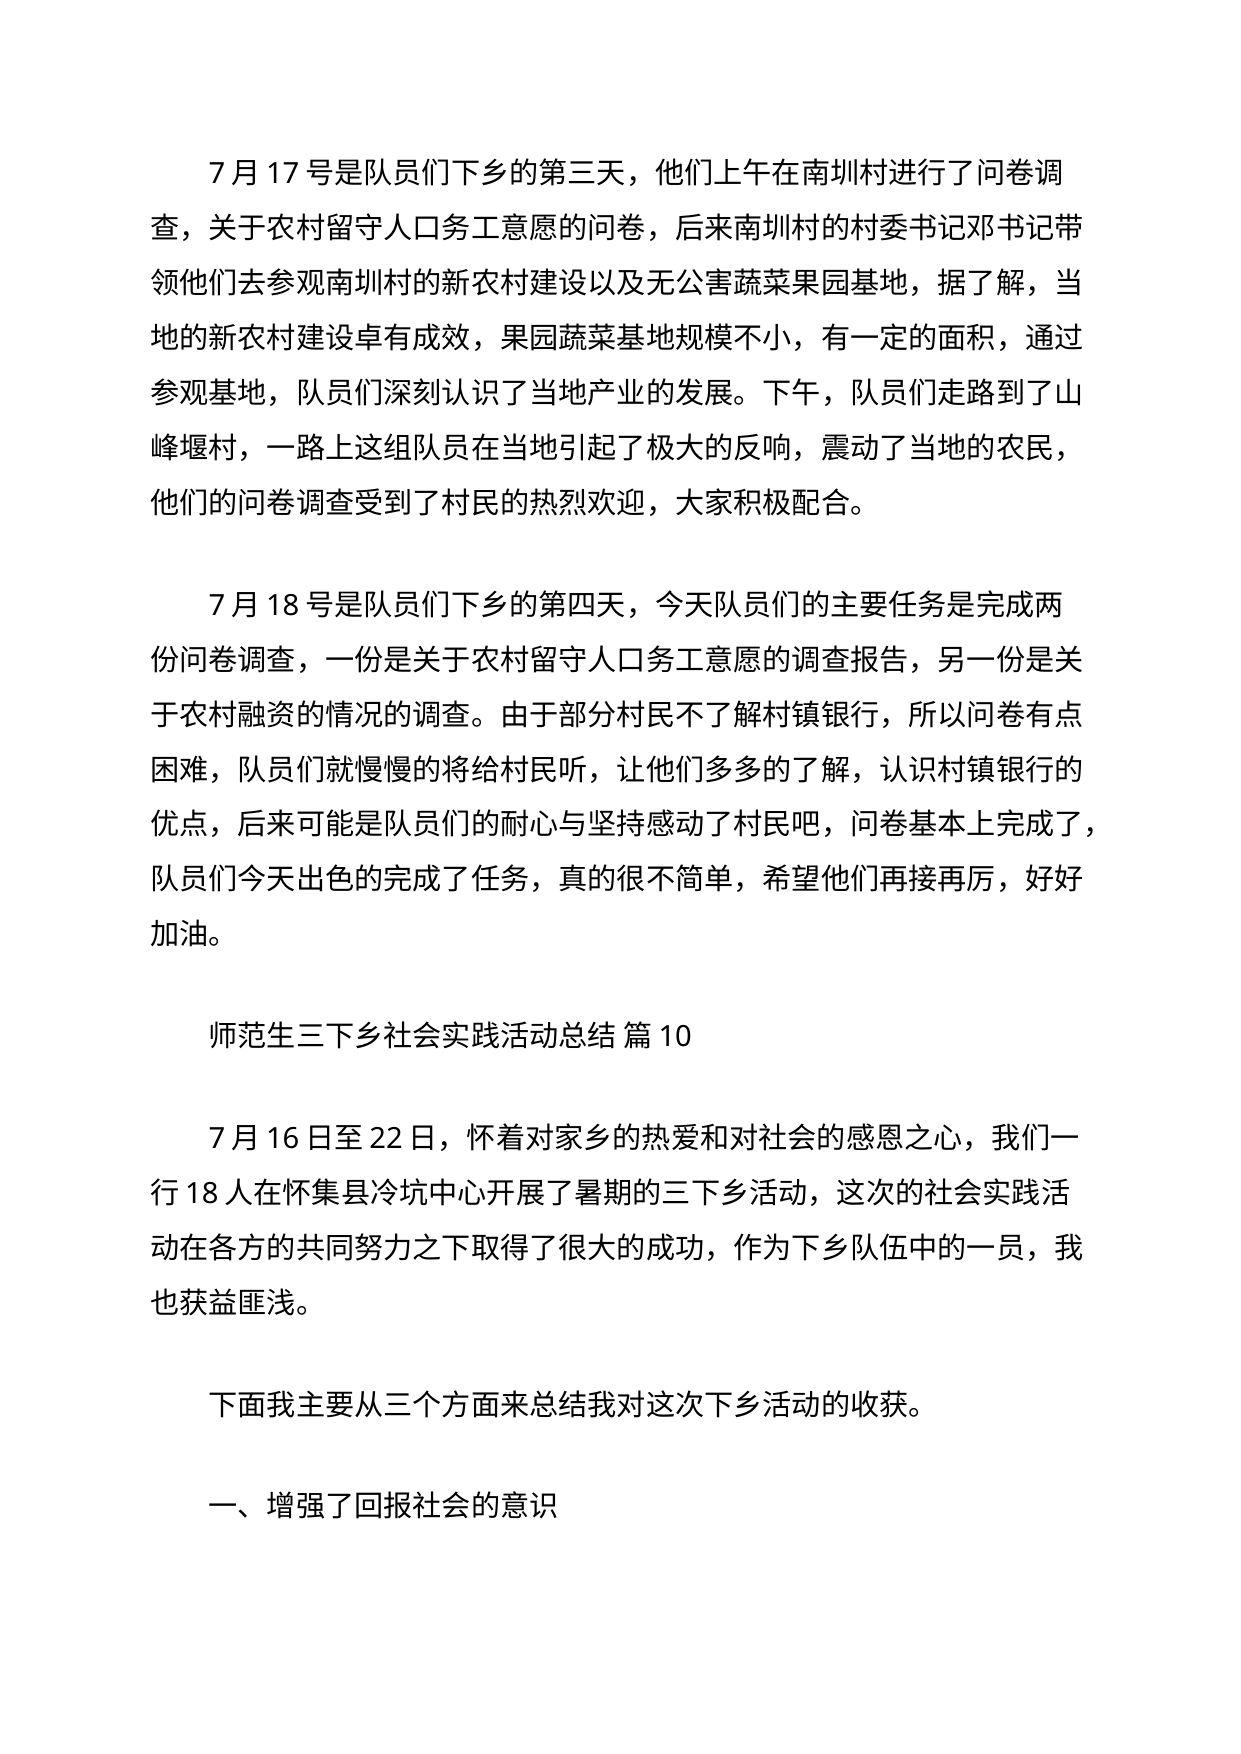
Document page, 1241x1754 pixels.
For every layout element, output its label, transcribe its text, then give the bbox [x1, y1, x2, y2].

text 一、增强了回报社会的意识 [150, 1483, 1090, 1525]
text 7月16日至22日，怀着对家乡的热爱和对社会的感恩之心，我们一行18人在怀集县冷坑中心开展了暑期的三下乡活动，这次的社会实践活动在各方的共同努力之下取得了很大的成功，作为下乡队伍中的一员，我也获益匪浅。 [150, 1114, 1090, 1322]
text 师范生三下乡社会实践活动总结 篇10 [150, 1012, 1090, 1055]
text 7月18号是队员们下乡的第四天，今天队员们的主要任务是完成两份问卷调查，一份是关于农村留守人口务工意愿的调查报告，另一份是关于农村融资的情况的调查。由于部分村民不了解村镇银行，所以问卷有点困难，队员们就慢慢的将给村民听，让他们多多的了解，认识村镇银行的优点，后来可能是队员们的耐心与坚持感动了村民吧，问卷基本上完成了，队员们今天出色的完成了任务，真的很不简单，希望他们再接再厉，好好加油。 [150, 581, 1090, 953]
text 下面我主要从三个方面来总结我对这次下乡活动的收获。 [150, 1381, 1090, 1423]
text 7月17号是队员们下乡的第三天，他们上午在南圳村进行了问卷调查，关于农村留守人口务工意愿的问卷，后来南圳村的村委书记邓书记带领他们去参观南圳村的新农村建设以及无公害蔬菜果园基地，据了解，当地的新农村建设卓有成效，果园蔬菜基地规模不小，有一定的面积，通过参观基地，队员们深刻认识了当地产业的发展。下午，队员们走路到了山峰堰村，一路上这组队员在当地引起了极大的反响，震动了当地的农民，他们的问卷调查受到了村民的热烈欢迎，大家积极配合。 [150, 150, 1090, 522]
